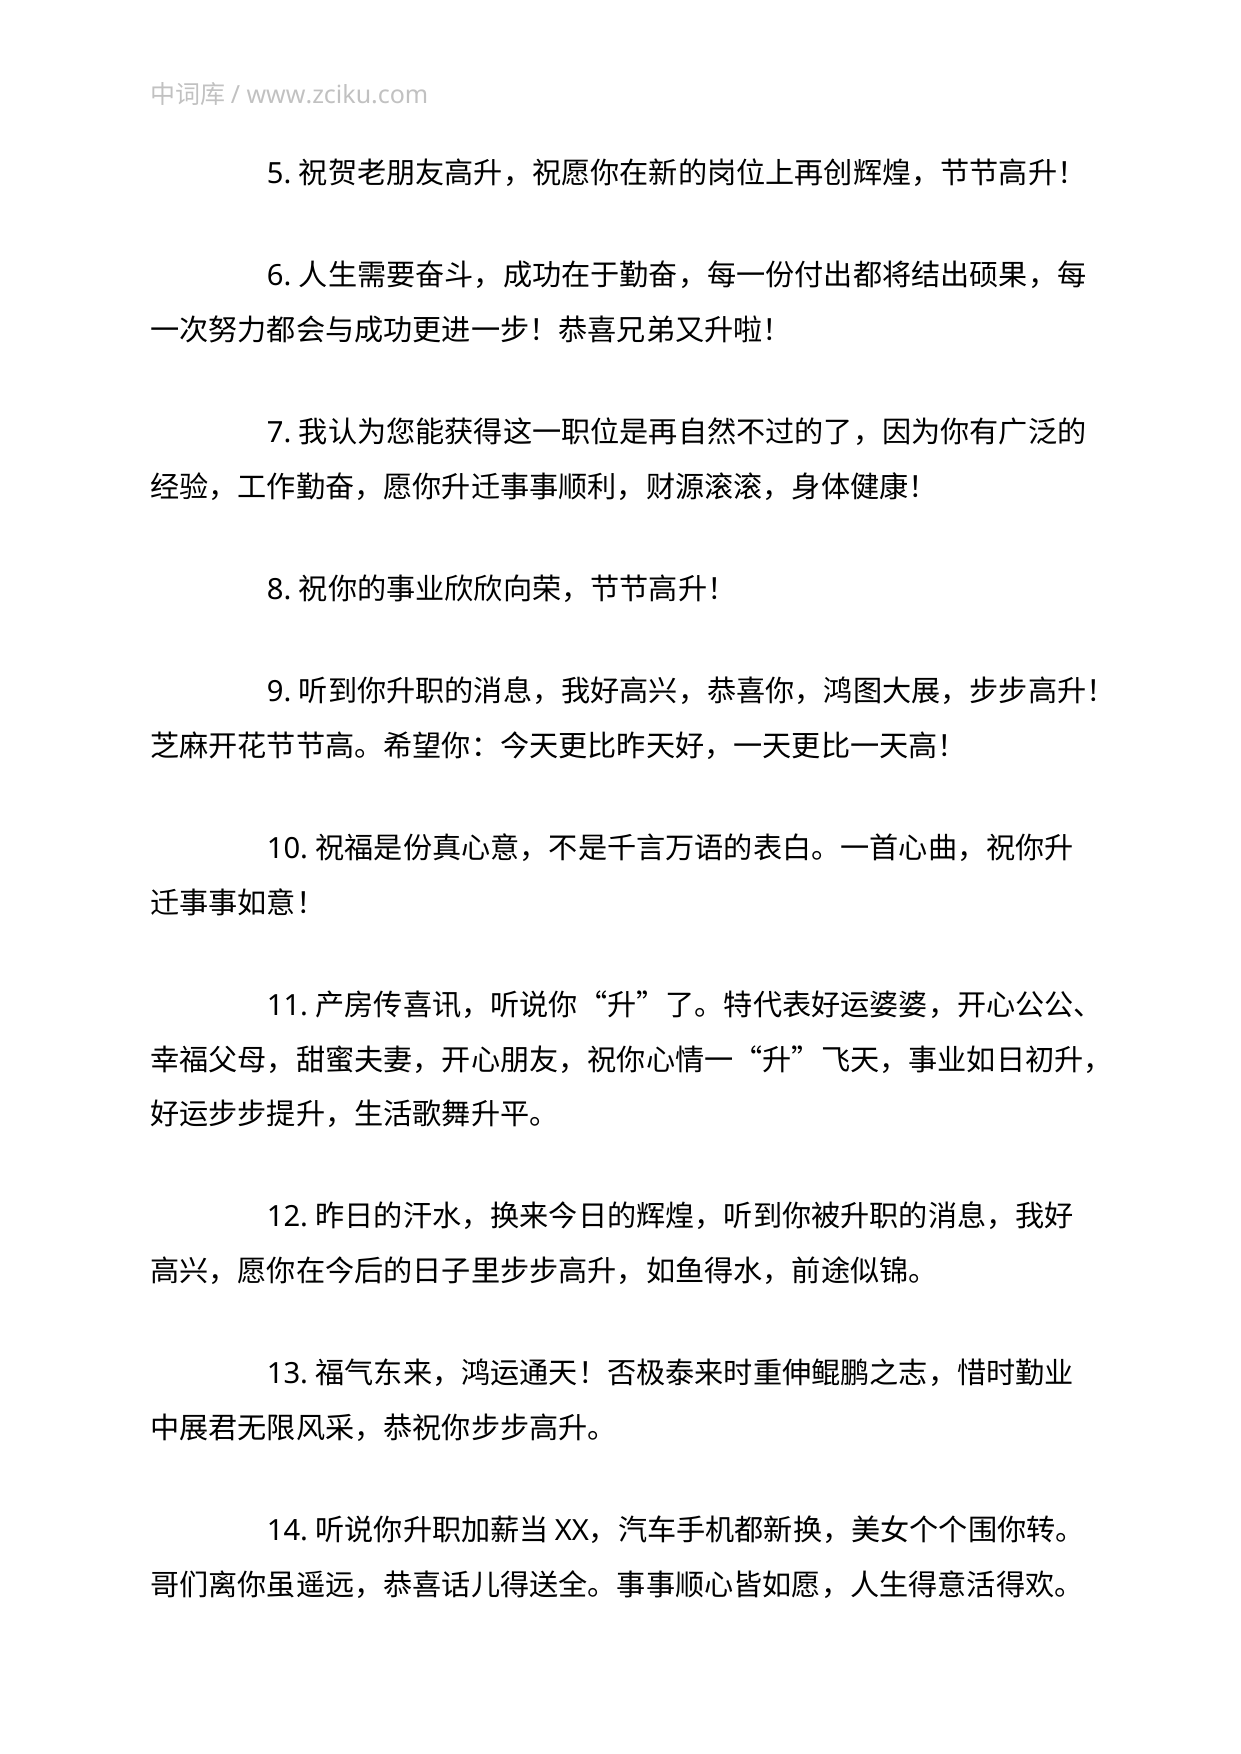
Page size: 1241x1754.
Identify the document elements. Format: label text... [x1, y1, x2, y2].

text 12. 昨日的汗水，换来今日的辉煌，听到你被升职的消息，我好高兴，愿你在今后的日子里步步高升，如鱼得水，前途似锦。 [150, 1193, 1090, 1290]
text 11. 产房传喜讯，听说你“升”了。特代表好运婆婆，开心公公、幸福父母，甜蜜夫妻，开心朋友，祝你心情一“升”飞天，事业如日初升，好运步步提升，生活歌舞升平。 [150, 981, 1090, 1133]
text 5. 祝贺老朋友高升，祝愿你在新的岗位上再创辉煌，节节高升！ [150, 150, 1090, 192]
text 6. 人生需要奋斗，成功在于勤奋，每一份付出都将结出硕果，每一次努力都会与成功更进一步！恭喜兄弟又升啦！ [150, 252, 1090, 349]
text 9. 听到你升职的消息，我好高兴，恭喜你，鸿图大展，步步高升！芝麻开花节节高。希望你：今天更比昨天好，一天更比一天高！ [150, 667, 1090, 765]
text 7. 我认为您能获得这一职位是再自然不过的了，因为你有广泛的经验，工作勤奋，愿你升迁事事顺利，财源滚滚，身体健康！ [150, 409, 1090, 506]
text 13. 福气东来，鸿运通天！否极泰来时重伸鲲鹏之志，惜时勤业中展君无限风采，恭祝你步步高升。 [150, 1349, 1090, 1447]
text 10. 祝福是份真心意，不是千言万语的表白。一首心曲，祝你升迁事事如意！ [150, 824, 1090, 922]
text 14. 听说你升职加薪当XX，汽车手机都新换，美女个个围你转。哥们离你虽遥远，恭喜话儿得送全。事事顺心皆如愿，人生得意活得欢。 [150, 1506, 1090, 1603]
text 8. 祝你的事业欣欣向荣，节节高升！ [150, 566, 1090, 608]
